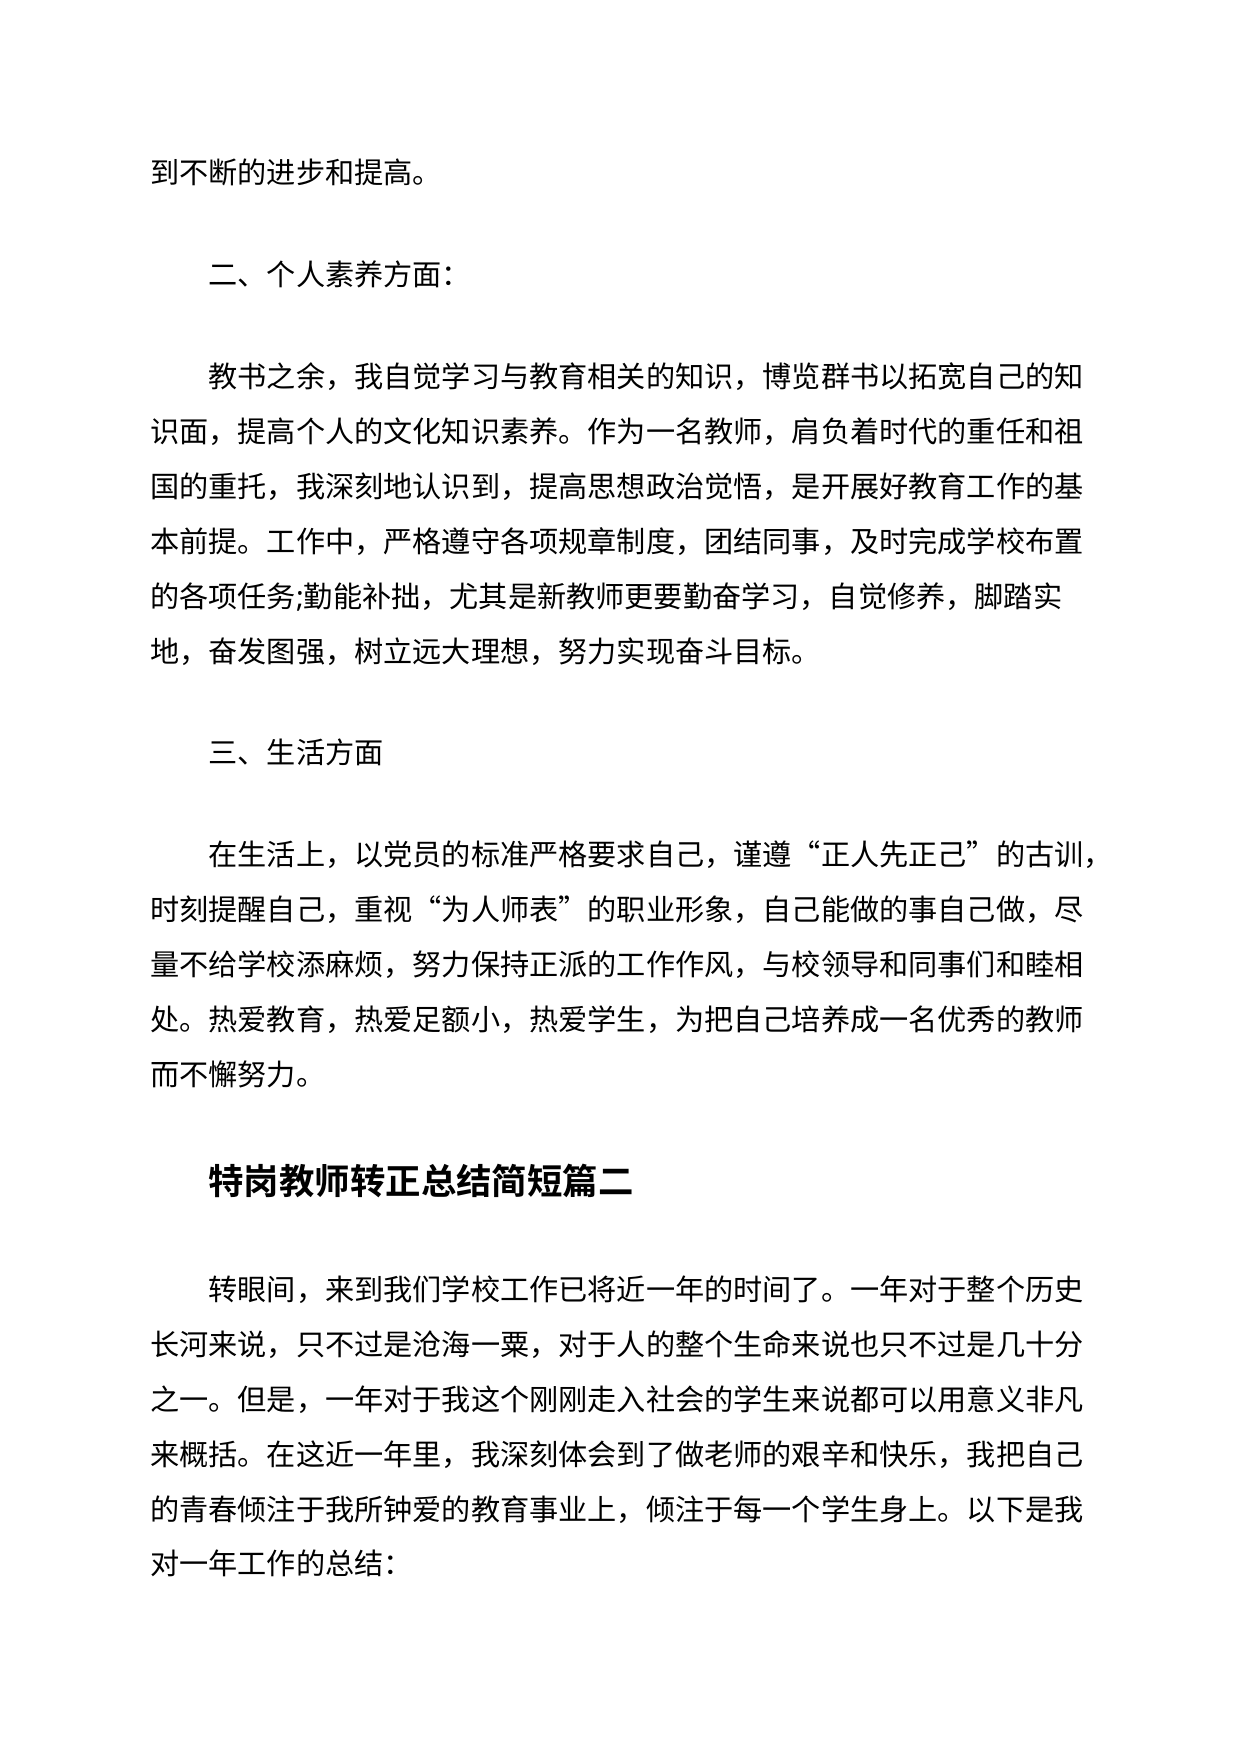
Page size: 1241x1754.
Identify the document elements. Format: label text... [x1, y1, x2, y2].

text 转眼间，来到我们学校工作已将近一年的时间了。一年对于整个历史长河来说，只不过是沧海一粟，对于人的整个生命来说也只不过是几十分之一。但是，一年对于我这个刚刚走入社会的学生来说都可以用意义非凡来概括。在这近一年里，我深刻体会到了做老师的艰辛和快乐，我把自己的青春倾注于我所钟爱的教育事业上，倾注于每一个学生身上。以下是我对一年工作的总结： [150, 1266, 1090, 1583]
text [150, 150, 1090, 192]
text 三、生活方面 [150, 730, 1090, 772]
text 二、个人素养方面： [150, 252, 1090, 294]
text 教书之余，我自觉学习与教育相关的知识，博览群书以拓宽自己的知识面，提高个人的文化知识素养。作为一名教师，肩负着时代的重任和祖国的重托，我深刻地认识到，提高思想政治觉悟，是开展好教育工作的基本前提。工作中，严格遵守各项规章制度，团结同事，及时完成学校布置的各项任务;勤能补拙，尤其是新教师更要勤奋学习，自觉修养，脚踏实地，奋发图强，树立远大理想，努力实现奋斗目标。 [150, 353, 1090, 670]
text 在生活上，以党员的标准严格要求自己，谨遵“正人先正己”的古训，时刻提醒自己，重视“为人师表”的职业形象，自己能做的事自己做，尽量不给学校添麻烦，努力保持正派的工作作风，与校领导和同事们和睦相处。热爱教育，热爱足额小，热爱学生，为把自己培养成一名优秀的教师而不懈努力。 [150, 832, 1090, 1093]
text 特岗教师转正总结简短篇二 [150, 1153, 1090, 1204]
